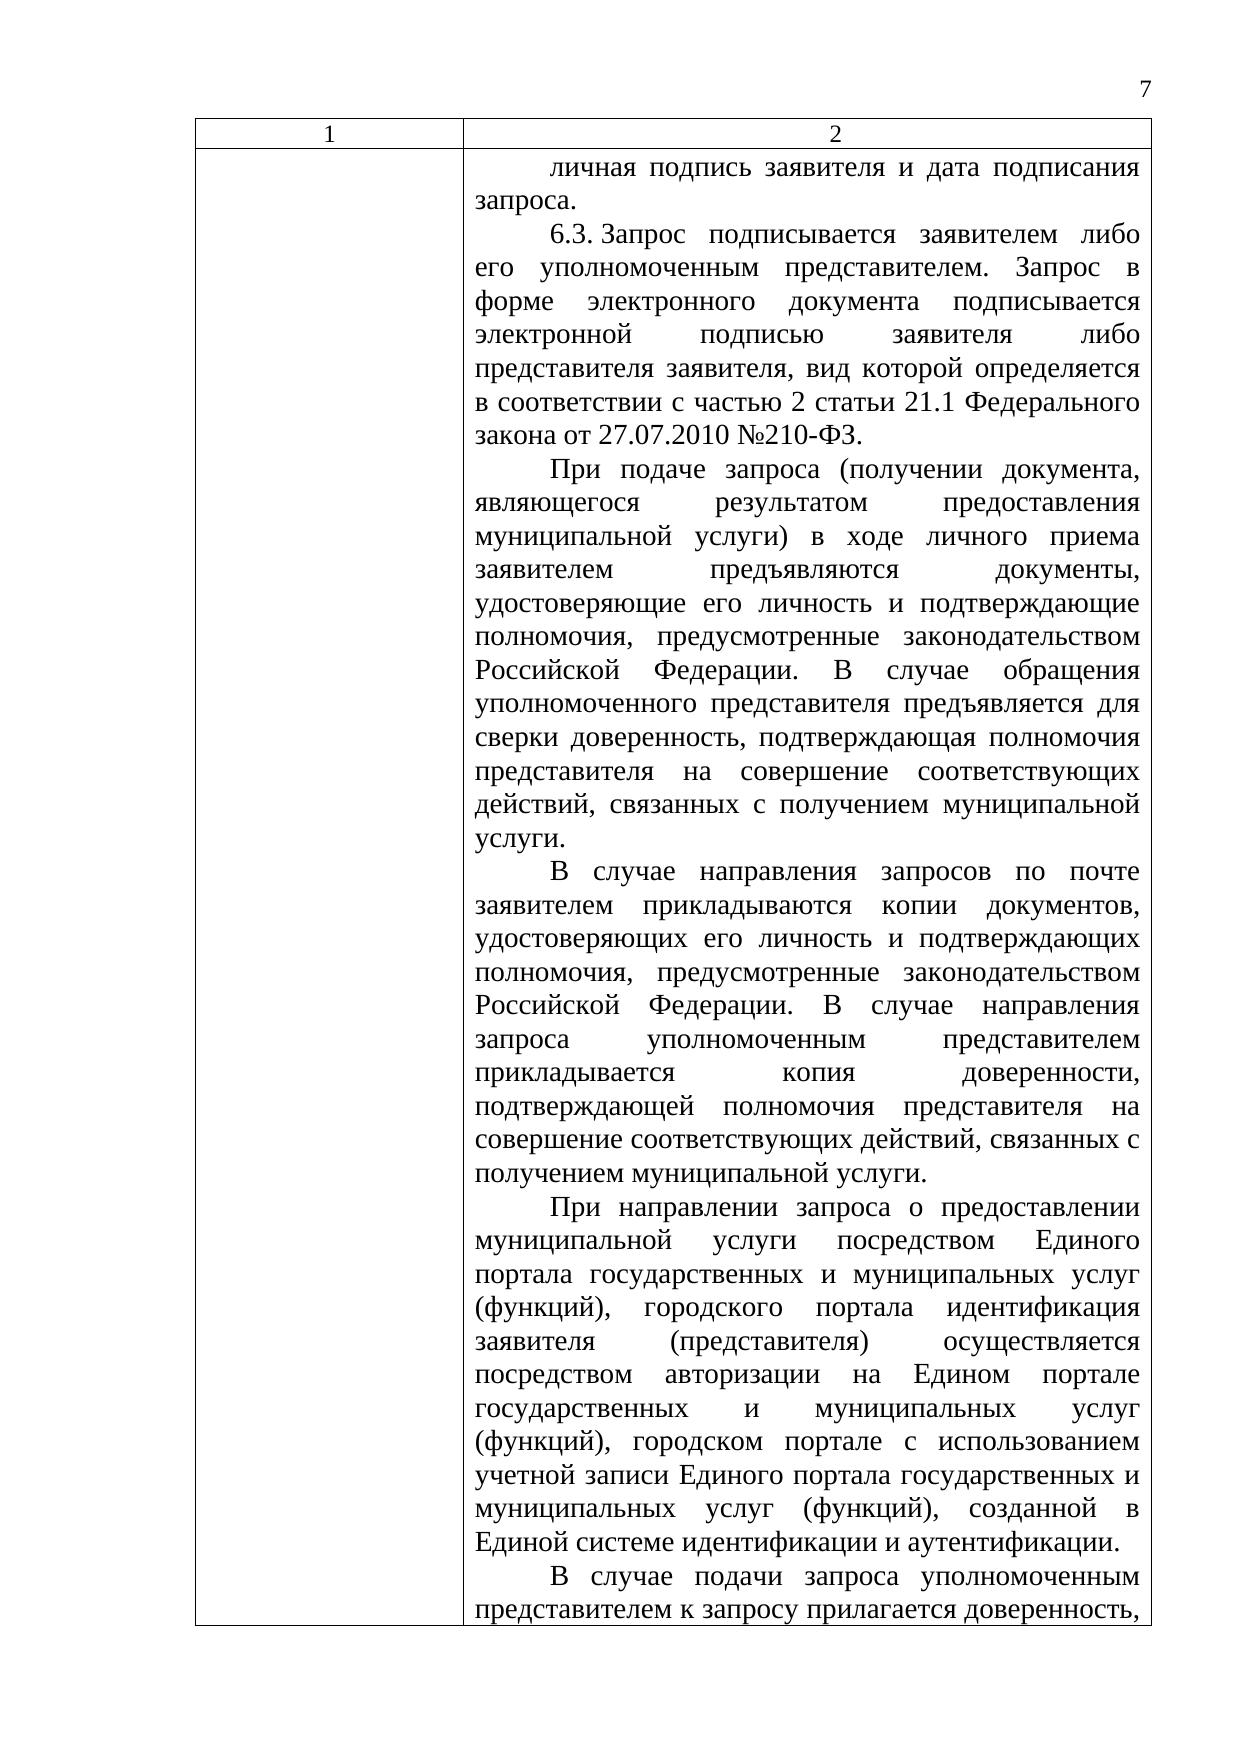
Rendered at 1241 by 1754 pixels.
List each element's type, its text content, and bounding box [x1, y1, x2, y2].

table_header 1 [196, 119, 463, 148]
table_header 2 [464, 119, 1151, 148]
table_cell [196, 149, 463, 1625]
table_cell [464, 149, 1151, 1625]
